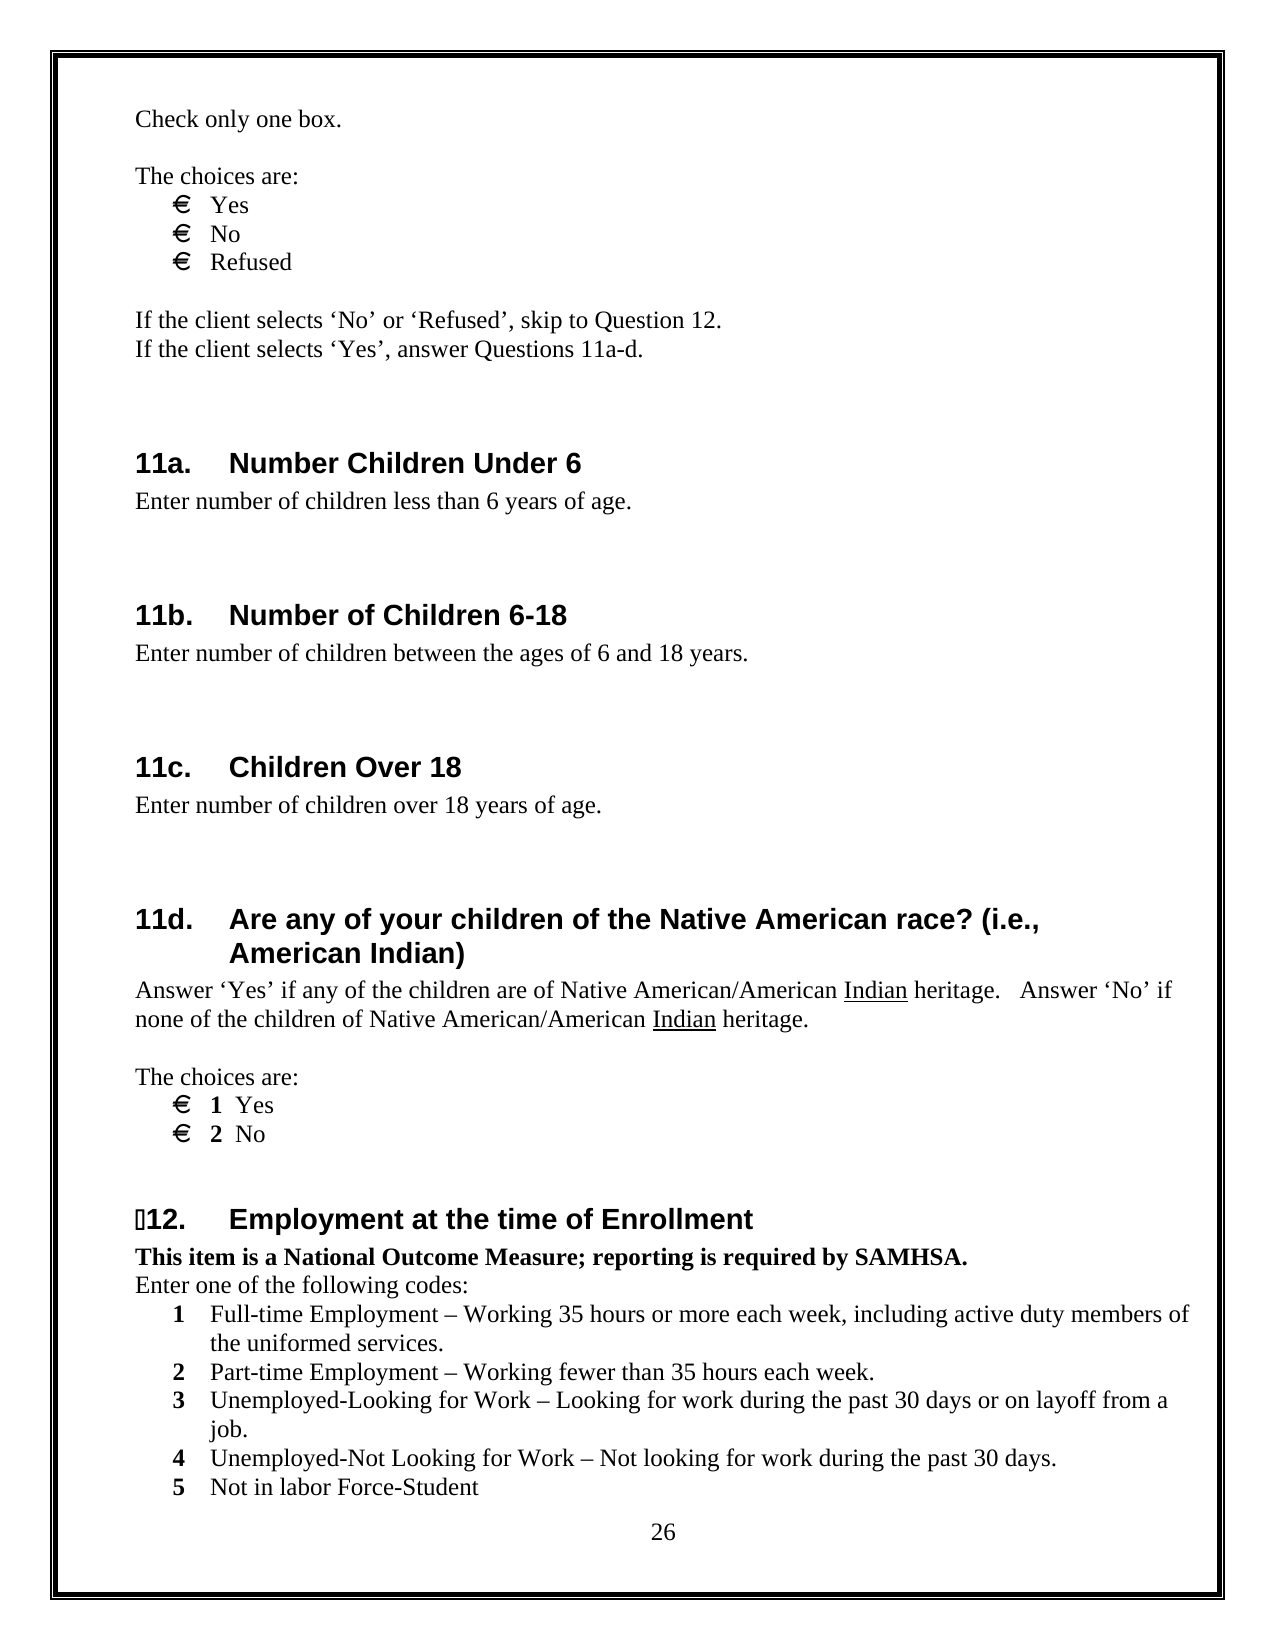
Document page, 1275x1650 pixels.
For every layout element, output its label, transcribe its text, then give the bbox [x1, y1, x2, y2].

text 11b. Number of Children 6-18 [135, 598, 1172, 632]
text 12. Employment at the time of Enrollment [135, 1202, 1172, 1236]
text The choices are: [135, 1062, 1191, 1091]
list Part-time Employment – Working fewer than 35 hours each week. [172, 1357, 1191, 1386]
list Full-time Employment – Working 35 hours or more each week, including active duty members of the uniformed services. [172, 1299, 1191, 1357]
text Answer ‘Yes’ if any of the children are of Native American/American Indian heritage. Answer ‘No’ if none of the children of Native American/American Indian heritage. [135, 976, 1191, 1033]
list 2 No [172, 1119, 1191, 1148]
text Enter one of the following codes: [135, 1271, 1191, 1299]
text Enter number of children over 18 years of age. [135, 790, 1191, 819]
text If the client selects ‘No’ or ‘Refused’, skip to Question 12. [135, 305, 1191, 334]
text This item is a National Outcome Measure; reporting is required by SAMHSA. [135, 1242, 1191, 1271]
text If the client selects ‘Yes’, answer Questions 11a-d. [135, 334, 1191, 362]
text The choices are: [135, 161, 1191, 190]
list No [172, 219, 1191, 247]
text 11d. Are any of your children of the Native American race? (i.e., American Indian) [135, 902, 1172, 969]
list Unemployed-Not Looking for Work – Not looking for work during the past 30 days. [172, 1443, 1191, 1472]
list Unemployed-Looking for Work – Looking for work during the past 30 days or on layoff from a job. [172, 1386, 1191, 1443]
list 1 Yes [172, 1091, 1191, 1119]
list Yes [172, 190, 1191, 219]
list Refused [172, 247, 1191, 276]
text 11c. Children Over 18 [135, 750, 1172, 784]
text 11a. Number Children Under 6 [135, 446, 1172, 479]
text Enter number of children between the ages of 6 and 18 years. [135, 638, 1191, 667]
text Check only one box. [135, 104, 1191, 132]
text Enter number of children less than 6 years of age. [135, 486, 1191, 514]
list Not in labor Force-Student [172, 1472, 1191, 1501]
